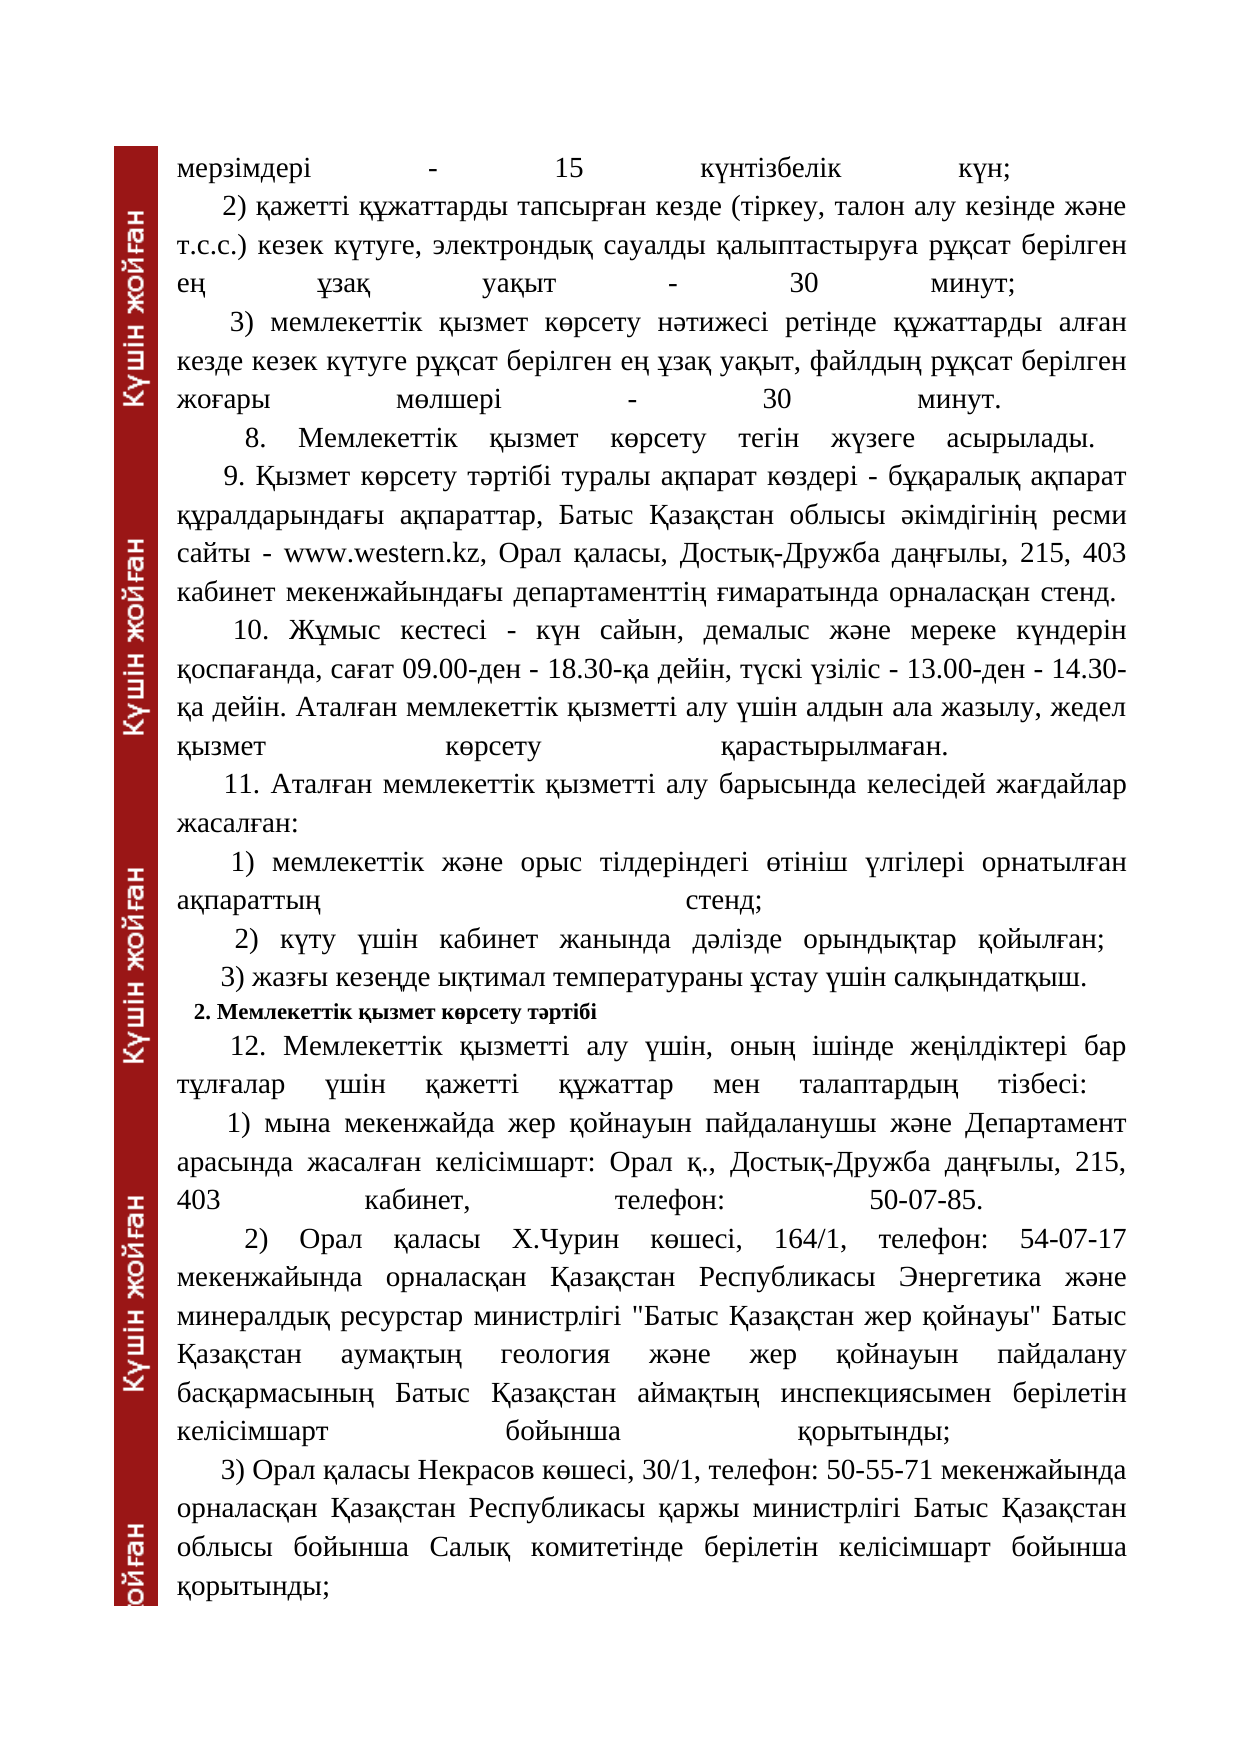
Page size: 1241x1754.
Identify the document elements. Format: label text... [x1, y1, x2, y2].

picture [114, 993, 158, 998]
picture [114, 1601, 158, 1606]
picture [114, 1024, 158, 1028]
text 2. Мемлекеттік қызмет көрсету тәртібі [112, 998, 1128, 1024]
picture [114, 146, 158, 150]
